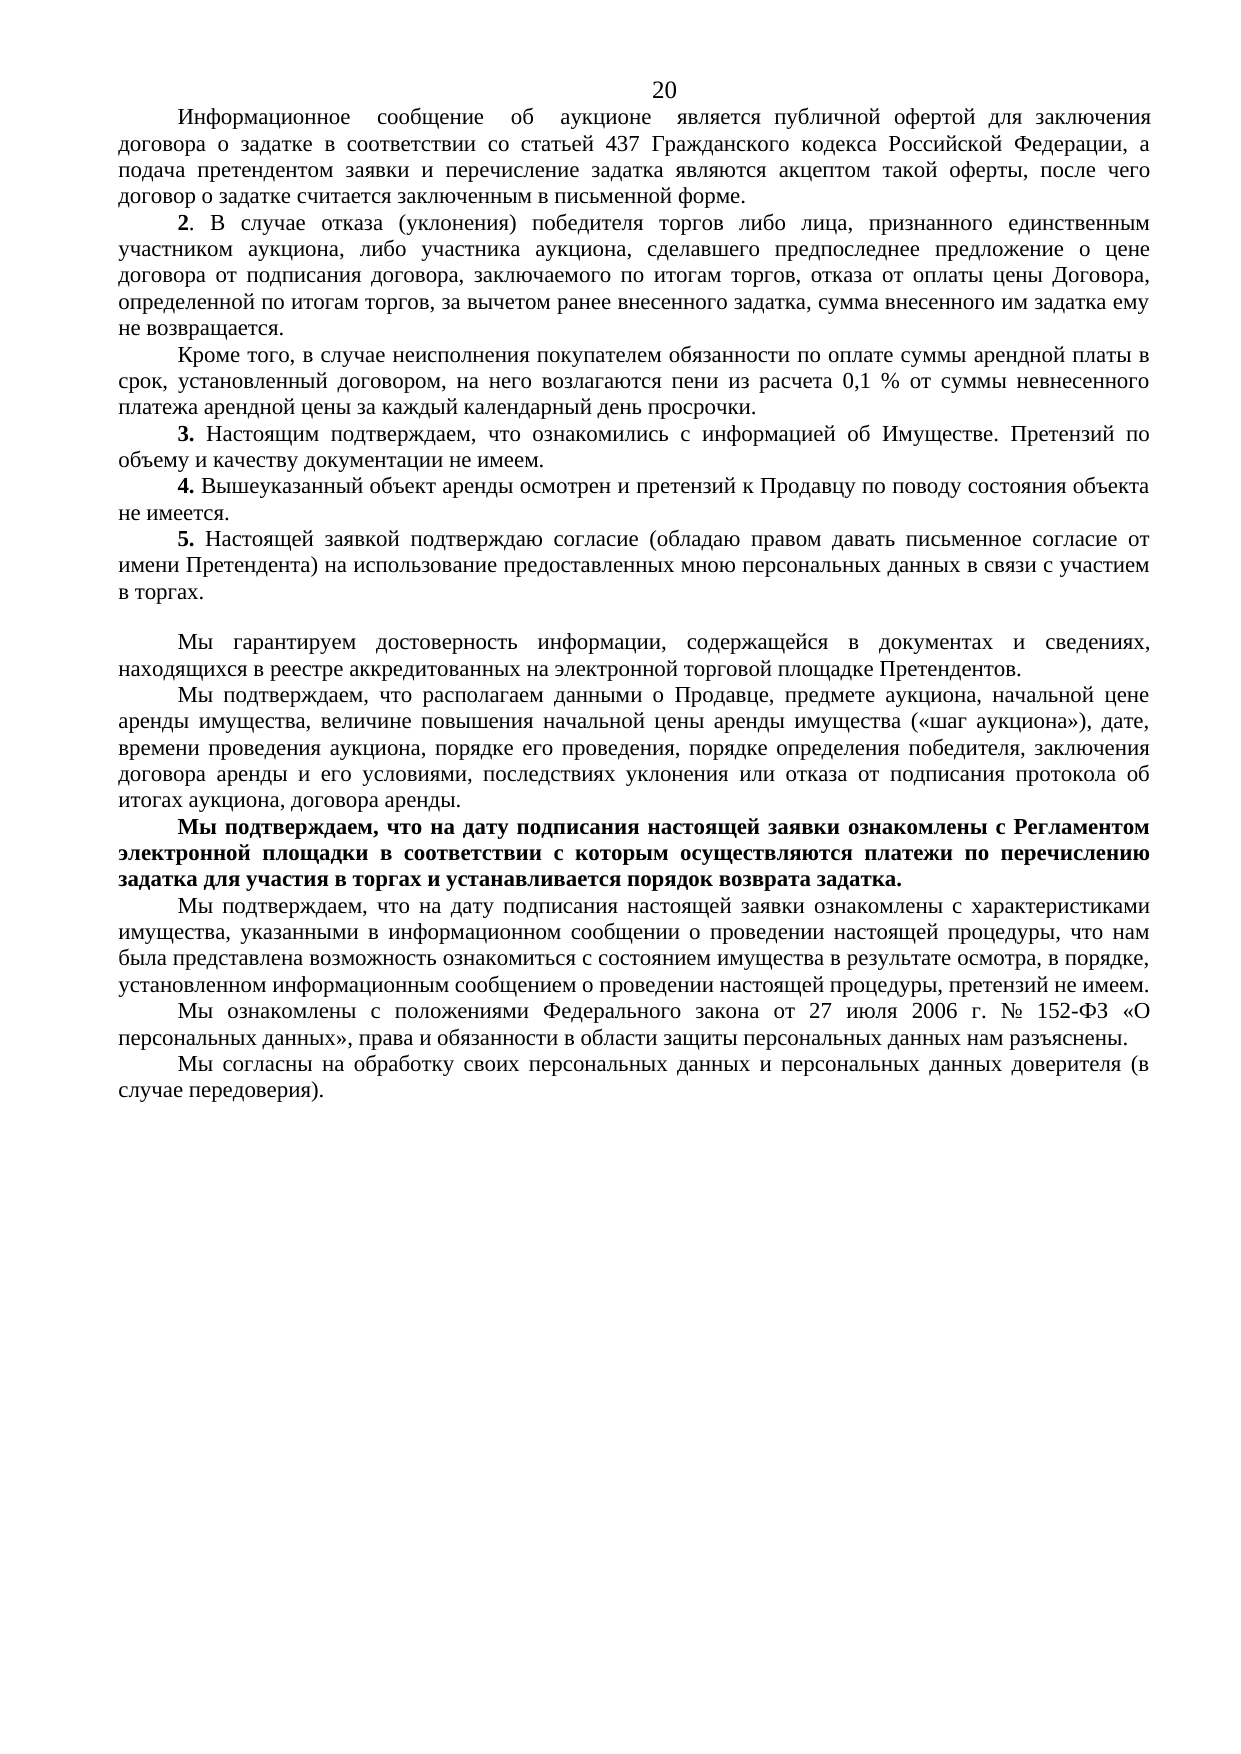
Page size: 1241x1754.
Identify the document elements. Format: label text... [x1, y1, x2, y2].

text Мы подтверждаем, что на дату подписания настоящей заявки ознакомлены с Регламентом электронной площадки в соответствии с которым осуществляются платежи по перечислению задатка для участия в торгах и устанавливается порядок возврата задатка. [118, 813, 1152, 892]
text Кроме того, в случае неисполнения покупателем обязанности по оплате суммы арендной платы в срок, установленный договором, на него возлагаются пени из расчета 0,1 % от суммы невнесенного платежа арендной цены за каждый календарный день просрочки. [118, 341, 1152, 420]
text Мы подтверждаем, что на дату подписания настоящей заявки ознакомлены с характеристиками имущества, указанными в информационном сообщении о проведении настоящей процедуры, что нам была представлена возможность ознакомиться с состоянием имущества в результате осмотра, в порядке, установленном информационным сообщением о проведении настоящей процедуры, претензий не имеем. [118, 892, 1152, 997]
text 3. Настоящим подтверждаем, что ознакомились с информацией об Имуществе. Претензий по объему и качеству документации не имеем. [118, 420, 1152, 472]
text 5. Настоящей заявкой подтверждаю согласие (обладаю правом давать письменное согласие от имени Претендента) на использование предоставленных мною персональных данных в связи с участием в торгах. [118, 525, 1152, 604]
text 4. Вышеуказанный объект аренды осмотрен и претензий к Продавцу по поводу состояния объекта не имеется. [118, 472, 1152, 525]
text Мы подтверждаем, что располагаем данными о Продавце, предмете аукциона, начальной цене аренды имущества, величине повышения начальной цены аренды имущества («шаг аукциона»), дате, времени проведения аукциона, порядке его проведения, порядке определения победителя, заключения договора аренды и его условиями, последствиях уклонения или отказа от подписания протокола об итогах аукциона, договора аренды. [118, 681, 1152, 813]
text Мы ознакомлены с положениями Федерального закона от 27 июля 2006 г. № 152-ФЗ «О персональных данных», права и обязанности в области защиты персональных данных нам разъяснены. [118, 997, 1152, 1050]
text Мы гарантируем достоверность информации, содержащейся в документах и сведениях, находящихся в реестре аккредитованных на электронной торговой площадке Претендентов. [118, 628, 1152, 681]
text Мы согласны на обработку своих персональных данных и персональных данных доверителя (в случае передоверия). [118, 1050, 1152, 1103]
text Информационное сообщение об аукционе является публичной офертой для заключения договора о задатке в соответствии со статьей 437 Гражданского кодекса Российской Федерации, а подача претендентом заявки и перечисление задатка являются акцептом такой оферты, после чего договор о задатке считается заключенным в письменной форме. [118, 103, 1152, 209]
text 2. В случае отказа (уклонения) победителя торгов либо лица, признанного единственным участником аукциона, либо участника аукциона, сделавшего предпоследнее предложение о цене договора от подписания договора, заключаемого по итогам торгов, отказа от оплаты цены Договора, определенной по итогам торгов, за вычетом ранее внесенного задатка, сумма внесенного им задатка ему не возвращается. [118, 209, 1152, 341]
